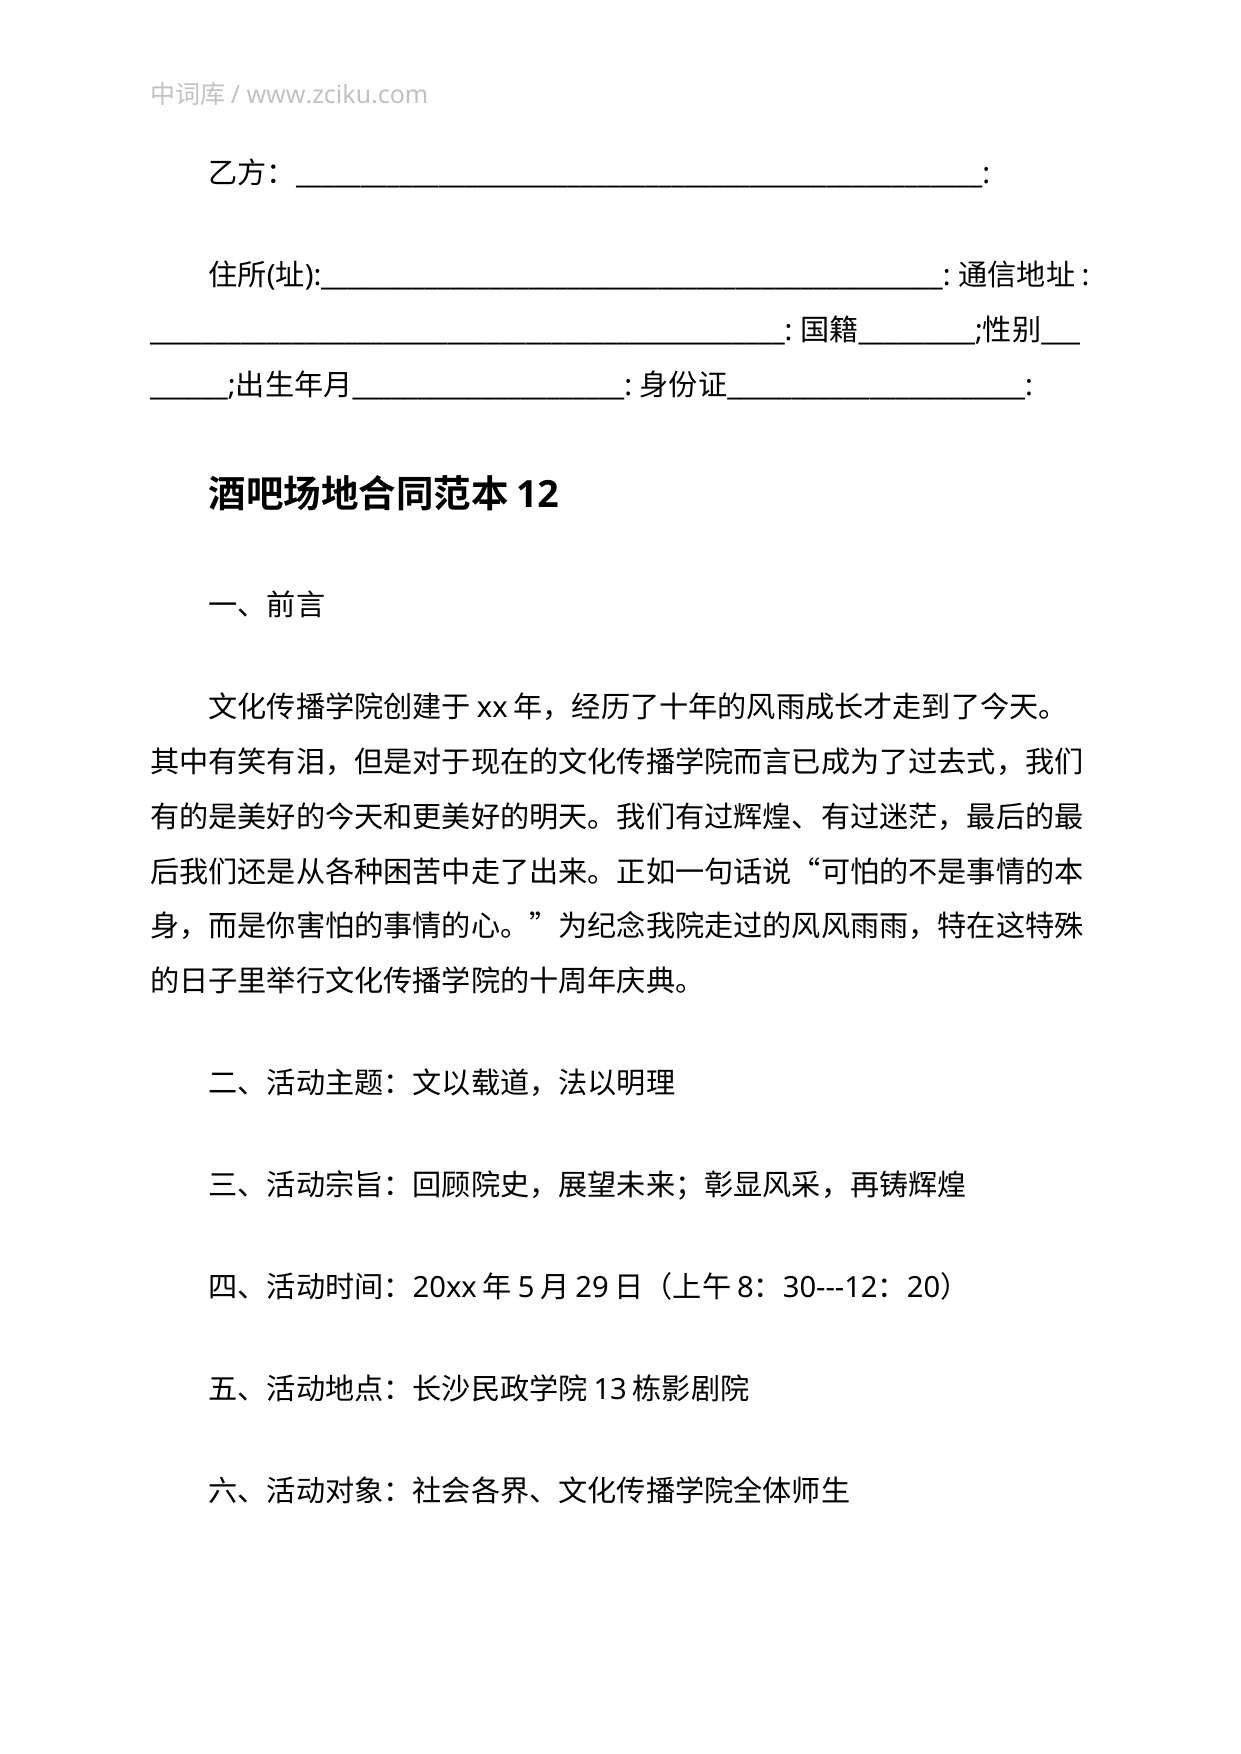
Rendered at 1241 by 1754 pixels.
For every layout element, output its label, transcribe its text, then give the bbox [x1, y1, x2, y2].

text 三、活动宗旨：回顾院史，展望未来；彰显风采，再铸辉煌 [150, 1161, 1090, 1204]
text 住所(址):________________________________________________: 通信地址 :_________________________________________________: 国籍_________;性别_________;出生年月_____________________: 身份证_______________________: [150, 252, 1090, 404]
text 四、活动时间：20xx年5月29日（上午8：30---12：20） [150, 1263, 1090, 1306]
text 酒吧场地合同范本12 [150, 464, 1090, 518]
text 文化传播学院创建于xx年，经历了十年的风雨成长才走到了今天。其中有笑有泪，但是对于现在的文化传播学院而言已成为了过去式，我们有的是美好的今天和更美好的明天。我们有过辉煌、有过迷茫，最后的最后我们还是从各种困苦中走了出来。正如一句话说“可怕的不是事情的本身，而是你害怕的事情的心。”为纪念我院走过的风风雨雨，特在这特殊的日子里举行文化传播学院的十周年庆典。 [150, 683, 1090, 1000]
text 五、活动地点：长沙民政学院13栋影剧院 [150, 1365, 1090, 1408]
text 一、前言 [150, 582, 1090, 624]
text 六、活动对象：社会各界、文化传播学院全体师生 [150, 1467, 1090, 1509]
text 二、活动主题：文以载道，法以明理 [150, 1060, 1090, 1102]
text 乙方：_____________________________________________________: [150, 150, 1090, 192]
